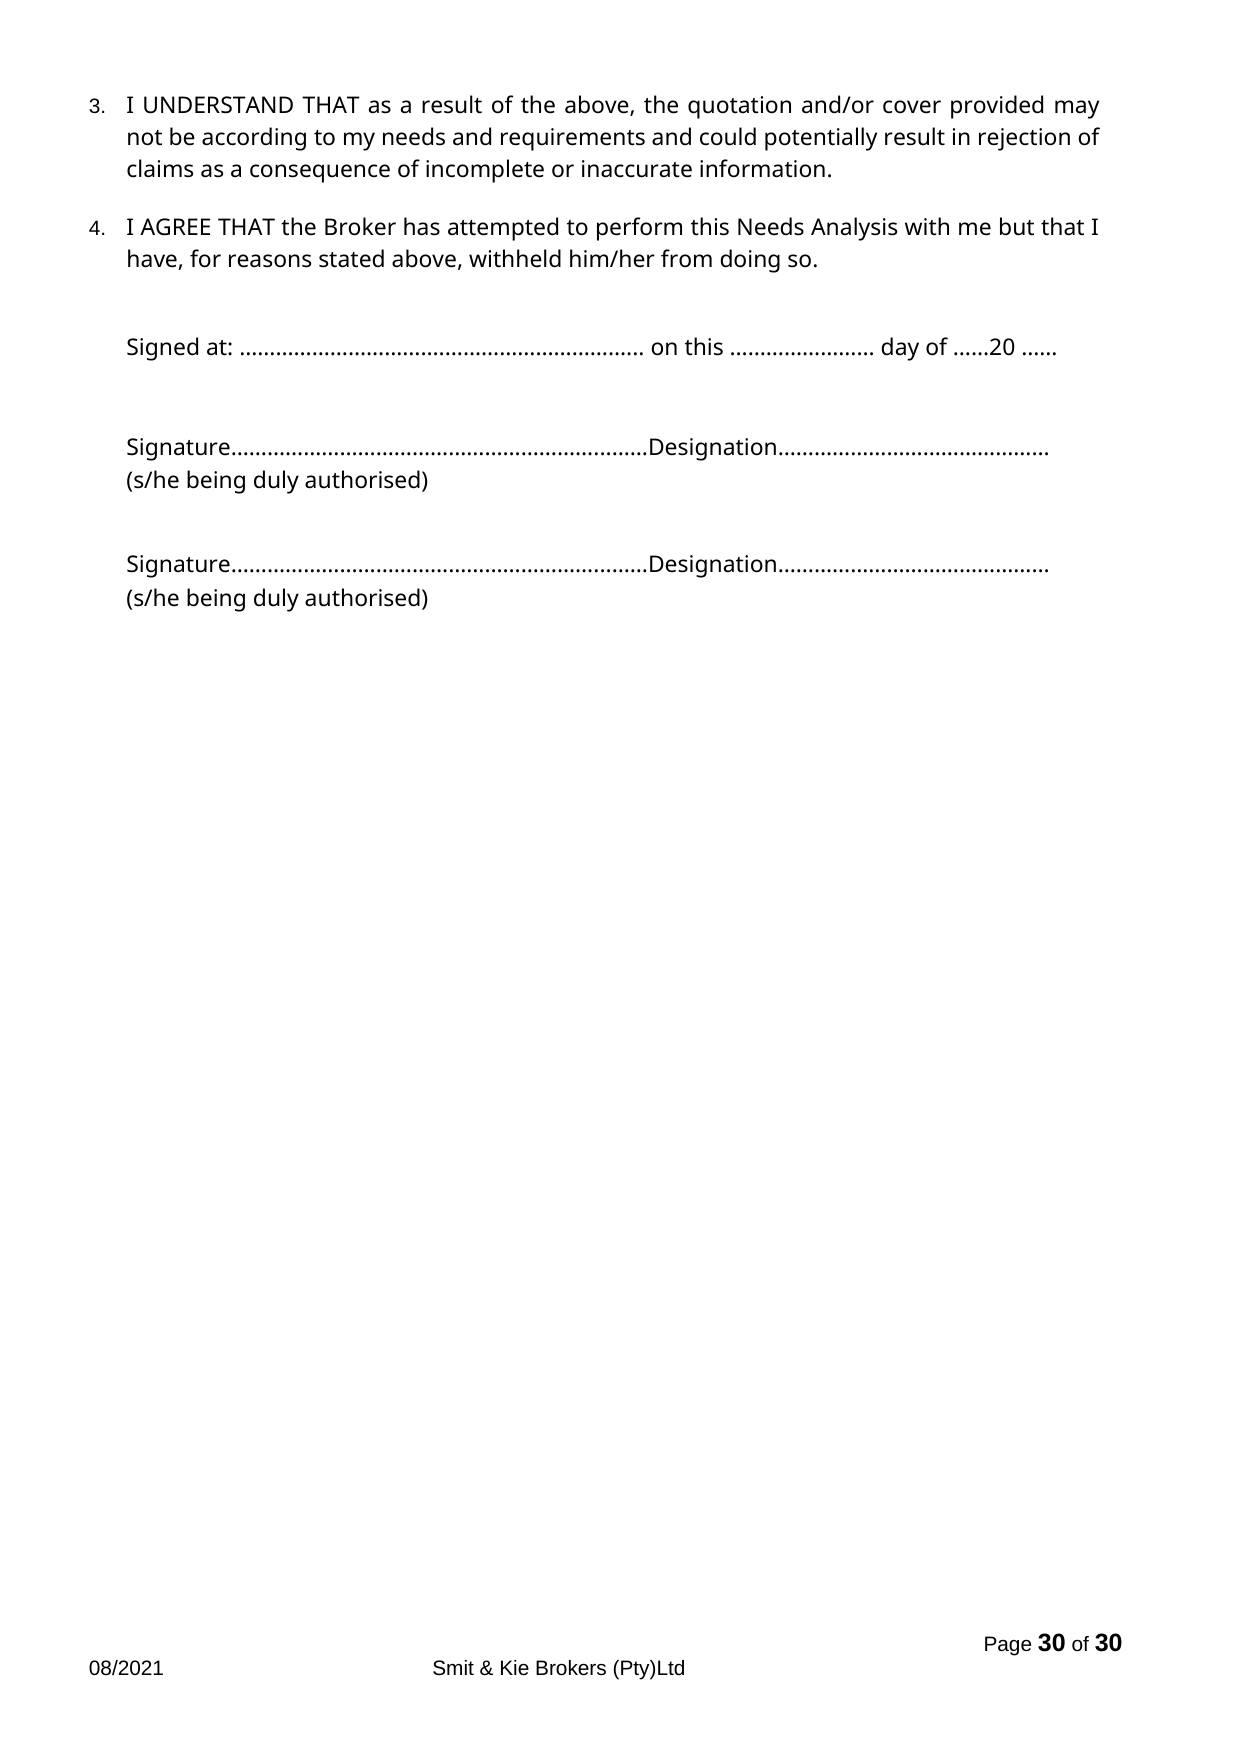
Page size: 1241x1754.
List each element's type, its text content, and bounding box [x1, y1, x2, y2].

text (s/he being duly authorised) [126, 581, 1101, 613]
text Signed at: …………………………….…………………………... on this …………………… day of ……20 …… [126, 331, 1101, 362]
text Signature……………………………………………………...……Designation……………………………………… [126, 430, 1101, 462]
text (s/he being duly authorised) [126, 463, 741, 495]
list I UNDERSTAND THAT as a result of the above, the quotation and/or cover provided may not be according to my needs and requirements and could potentially result in rejection of claims as a consequence of incomplete or inaccurate information. [89, 89, 1101, 184]
list I AGREE THAT the Broker has attempted to perform this Needs Analysis with me but that I have, for reasons stated above, withheld him/her from doing so. [89, 211, 1101, 274]
text Signature……………………………………………………...……Designation……………………………………… [126, 548, 1101, 579]
